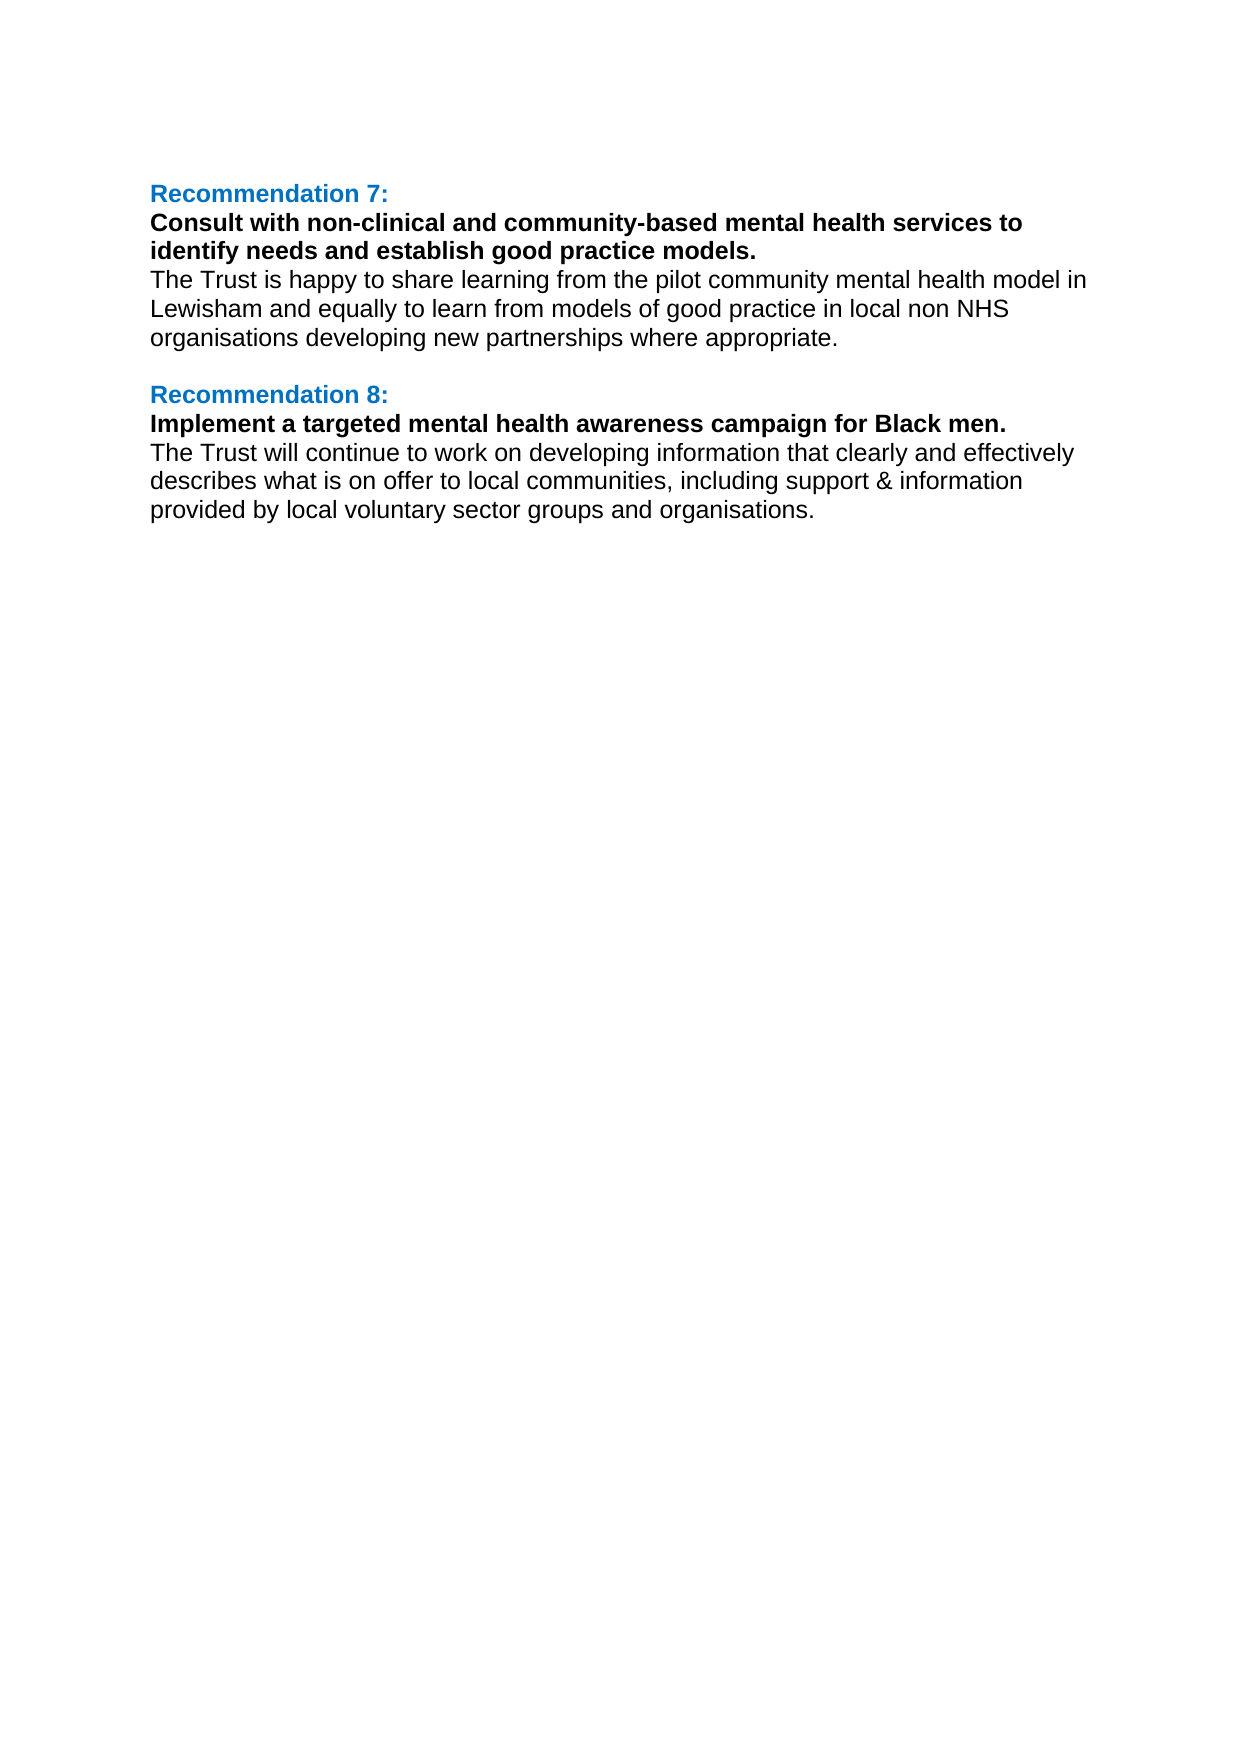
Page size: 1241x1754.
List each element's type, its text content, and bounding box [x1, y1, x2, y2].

text Recommendation 7: [150, 179, 1090, 207]
text Consult with non-clinical and community-based mental health services to identify needs and establish good practice models. [150, 207, 1090, 265]
text The Trust is happy to share learning from the pilot community mental health model in Lewisham and equally to learn from models of good practice in local non NHS organisations developing new partnerships where appropriate. [150, 265, 1090, 351]
text Implement a targeted mental health awareness campaign for Black men. [150, 409, 1090, 437]
text Recommendation 8: [150, 380, 1090, 409]
text The Trust will continue to work on developing information that clearly and effectively describes what is on offer to local communities, including support & information provided by local voluntary sector groups and organisations. [150, 437, 1090, 524]
